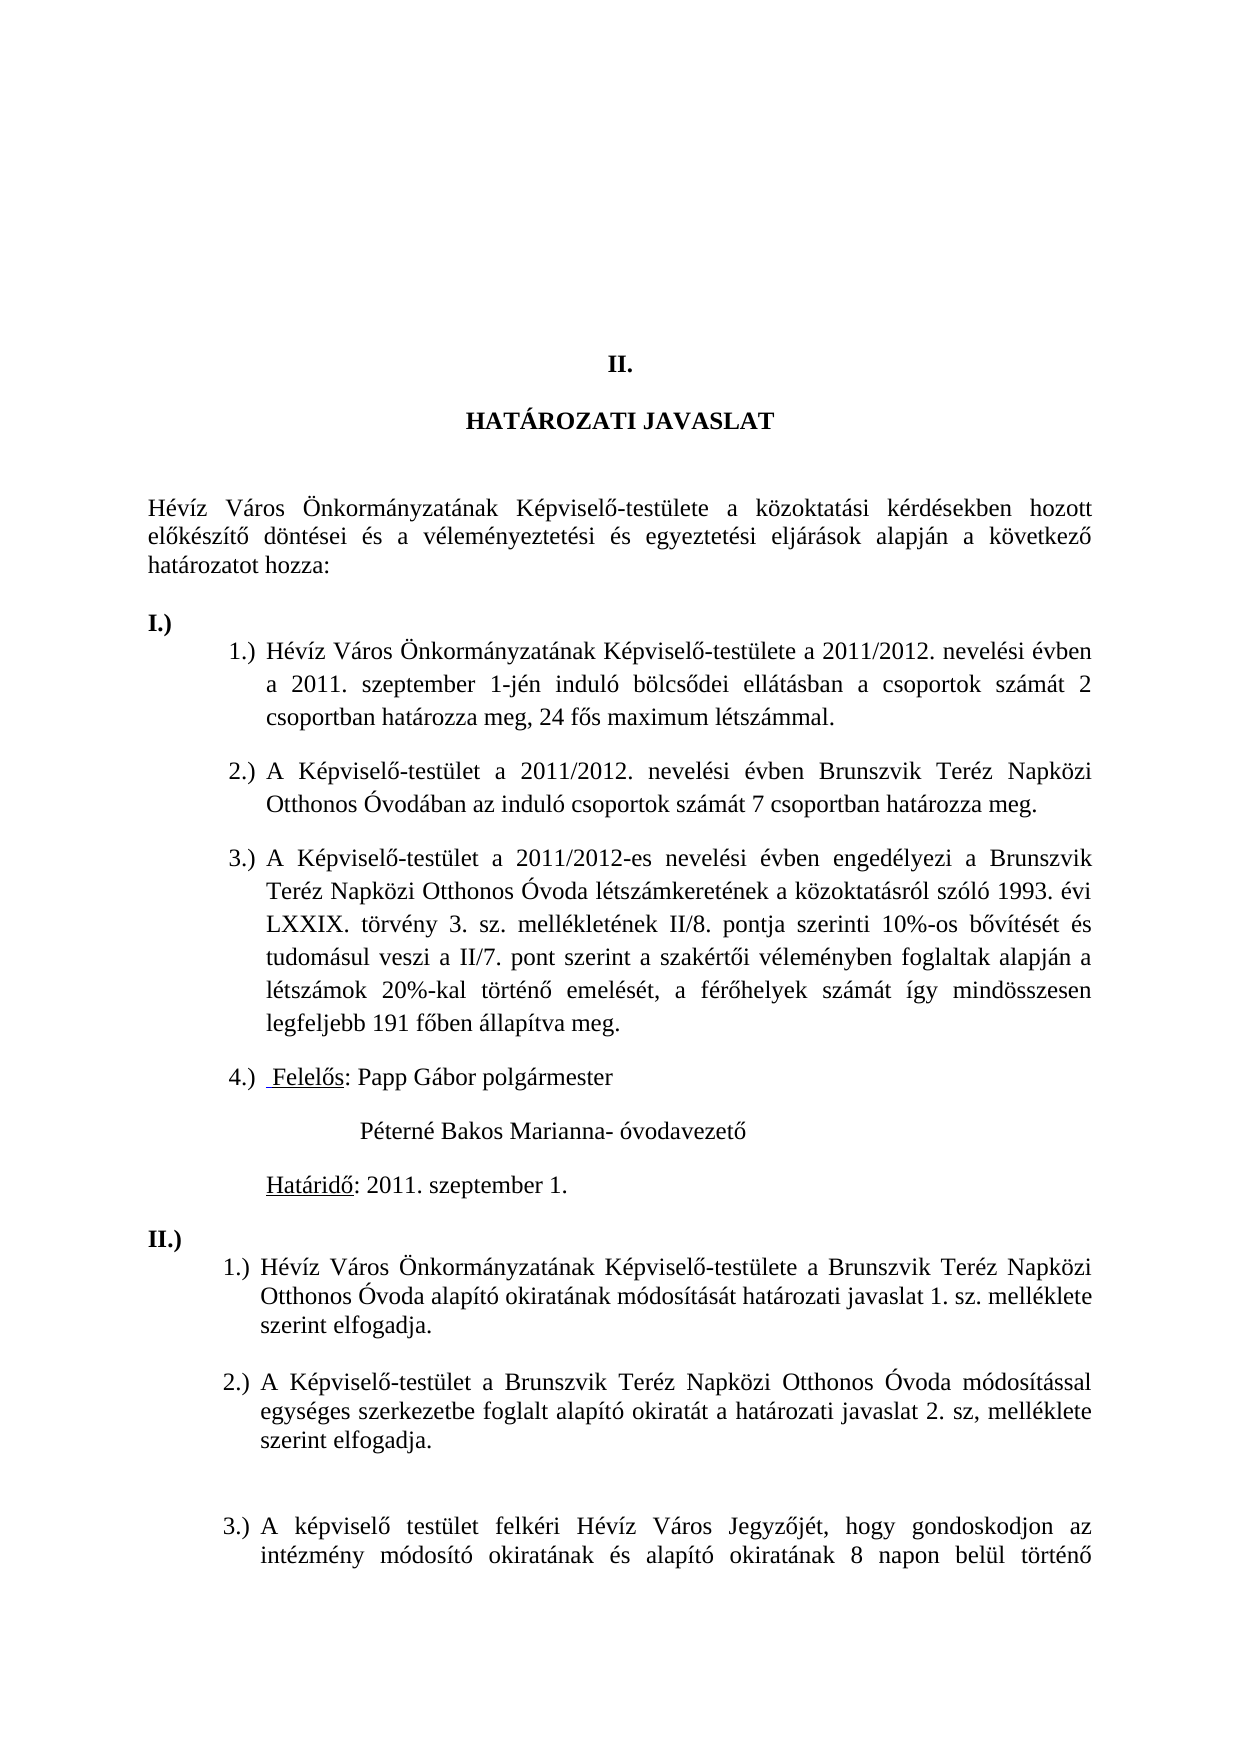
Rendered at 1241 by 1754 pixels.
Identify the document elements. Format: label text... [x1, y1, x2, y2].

list Felelős: Papp Gábor polgármester [228, 1062, 1093, 1091]
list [223, 1511, 1093, 1569]
list A Képviselő-testület a 2011/2012. nevelési évben Brunszvik Teréz Napközi Otthonos Óvodában az induló csoportok számát 7 csoportban határozza meg. [228, 756, 1093, 818]
list Hévíz Város Önkormányzatának Képviselő-testülete a 2011/2012. nevelési évben a 2011. szeptember 1-jén induló bölcsődei ellátásban a csoportok számát 2 csoportban határozza meg, 24 fős maximum létszámmal. [228, 636, 1093, 731]
text I.) [148, 608, 1093, 636]
list A Képviselő-testület a 2011/2012-es nevelési évben engedélyezi a Brunszvik Teréz Napközi Otthonos Óvoda létszámkeretének a közoktatásról szóló 1993. évi LXXIX. törvény 3. sz. mellékletének II/8. pontja szerinti 10%-os bővítését és tudomásul veszi a II/7. pont szerint a szakértői véleményben foglaltak alapján a létszámok 20%-kal történő emelését, a férőhelyek számát így mindösszesen legfeljebb 191 főben állapítva meg. [228, 843, 1093, 1037]
text HATÁROZATI JAVASLAT [148, 406, 1093, 435]
text Határidő: 2011. szeptember 1. [266, 1170, 1093, 1198]
text Hévíz Város Önkormányzatának Képviselő-testülete a közoktatási kérdésekben hozott előkészítő döntései és a véleményeztetési és egyeztetési eljárások alapján a következő határozatot hozza: [148, 493, 1093, 579]
text II.) [148, 1224, 1093, 1252]
list A Képviselő-testület a Brunszvik Teréz Napközi Otthonos Óvoda módosítással egységes szerkezetbe foglalt alapító okiratát a határozati javaslat 2. sz, melléklete szerint elfogadja. [223, 1367, 1093, 1454]
list Hévíz Város Önkormányzatának Képviselő-testülete a Brunszvik Teréz Napközi Otthonos Óvoda alapító okiratának módosítását határozati javaslat 1. sz. melléklete szerint elfogadja. [223, 1252, 1093, 1339]
text Péterné Bakos Marianna- óvodavezető [266, 1116, 1093, 1145]
text II. [148, 349, 1093, 378]
